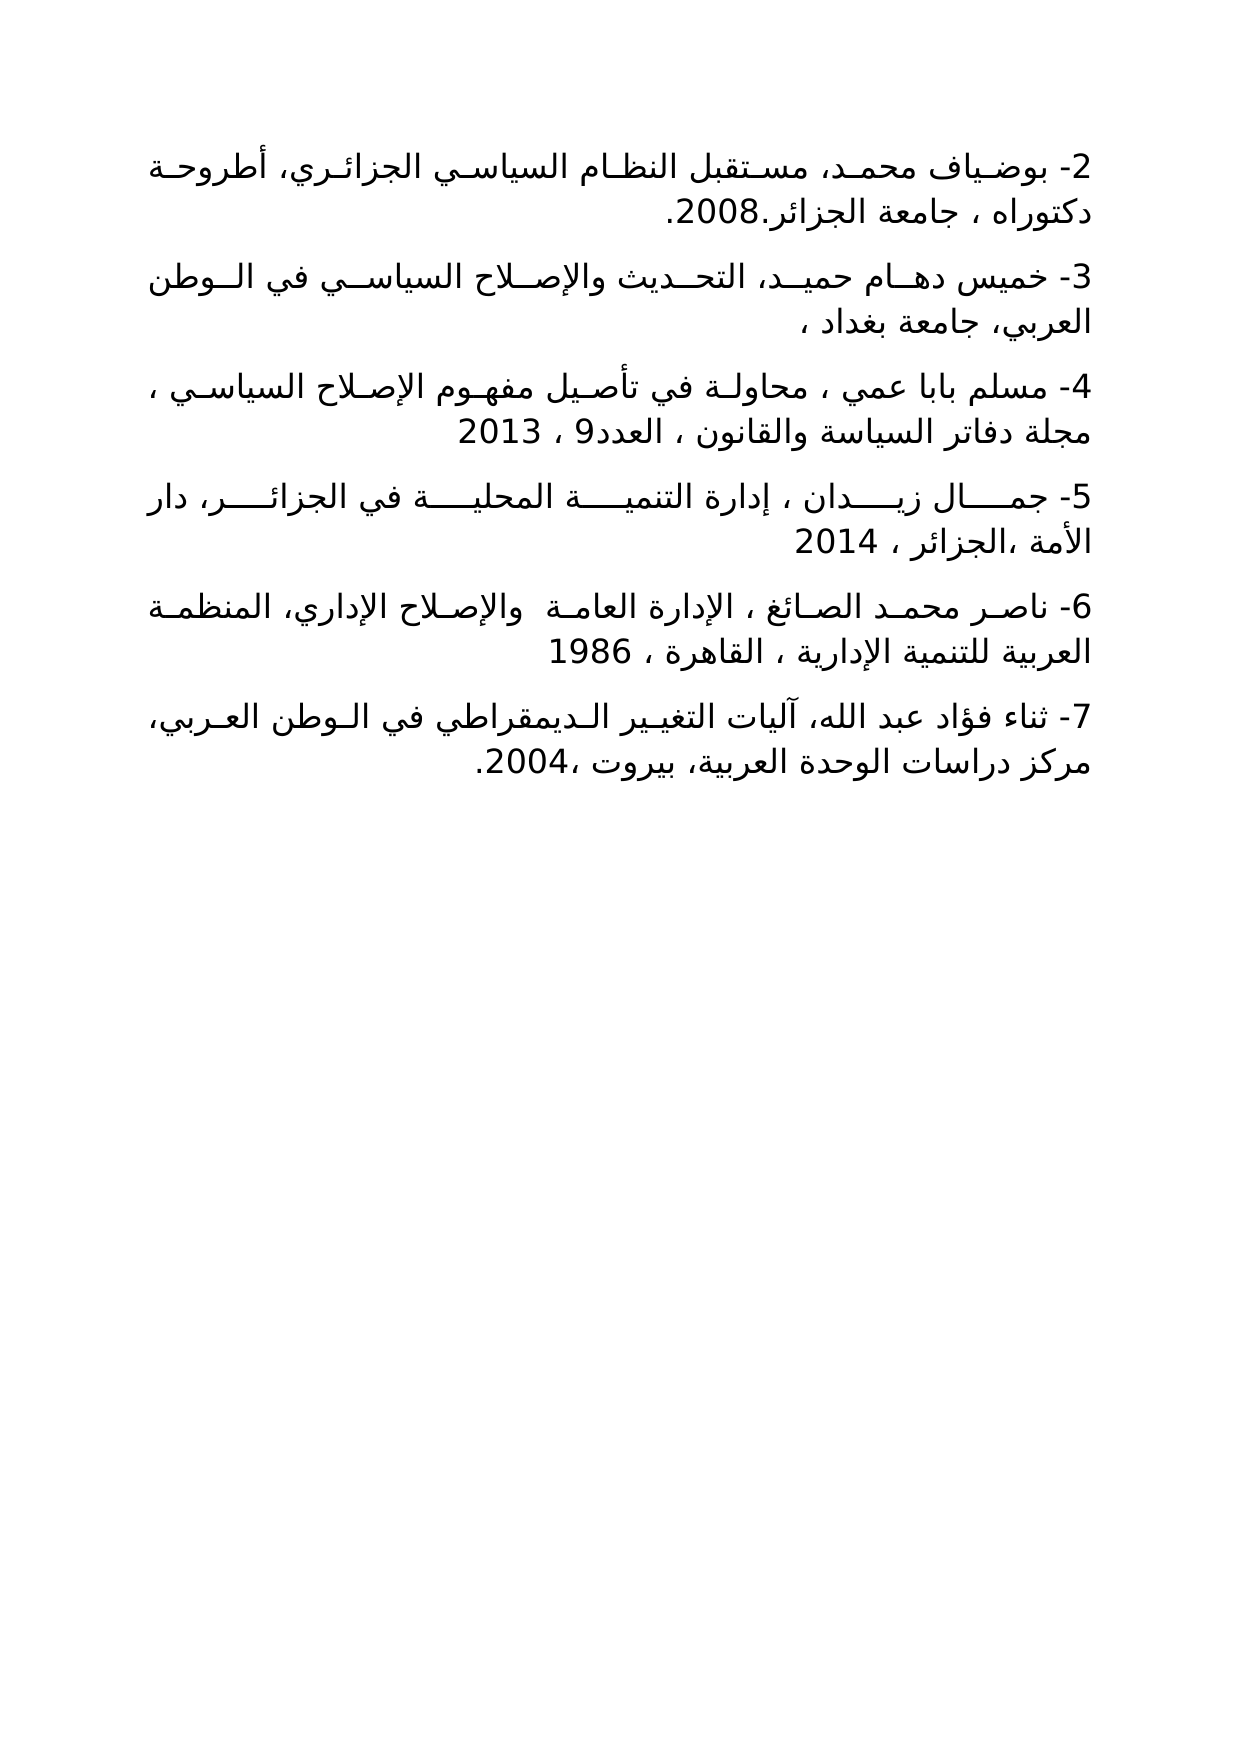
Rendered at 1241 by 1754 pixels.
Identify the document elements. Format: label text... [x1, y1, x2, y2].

text 2- بوضياف محمد، مستقبل النظام السياسي الجزائري، أطروحة دكتوراه ، جامعة الجزائر.2008. [148, 148, 1093, 231]
text 7- ثناء فؤاد عبد الله، آليات التغيير الديمقراطي في الوطن العربي، مركز دراسات الوحدة العربية، بيروت ،2004. [148, 698, 1093, 781]
text 6- ناصر محمد الصائغ ، الإدارة العامة والإصلاح الإداري، المنظمة العربية للتنمية الإدارية ، القاهرة ، 1986 [148, 588, 1093, 671]
text 4- مسلم بابا عمي ، محاولة في تأصيل مفهوم الإصلاح السياسي ، مجلة دفاتر السياسة والقانون ، العدد9 ، 2013 [148, 368, 1093, 451]
text 5- جمال زيدان ، إدارة التنمية المحلية في الجزائر، دار الأمة ،الجزائر ، 2014 [148, 478, 1093, 561]
text 3- خميس دهام حميد، التحديث والإصلاح السياسي في الوطن العربي، جامعة بغداد ، [148, 258, 1093, 341]
